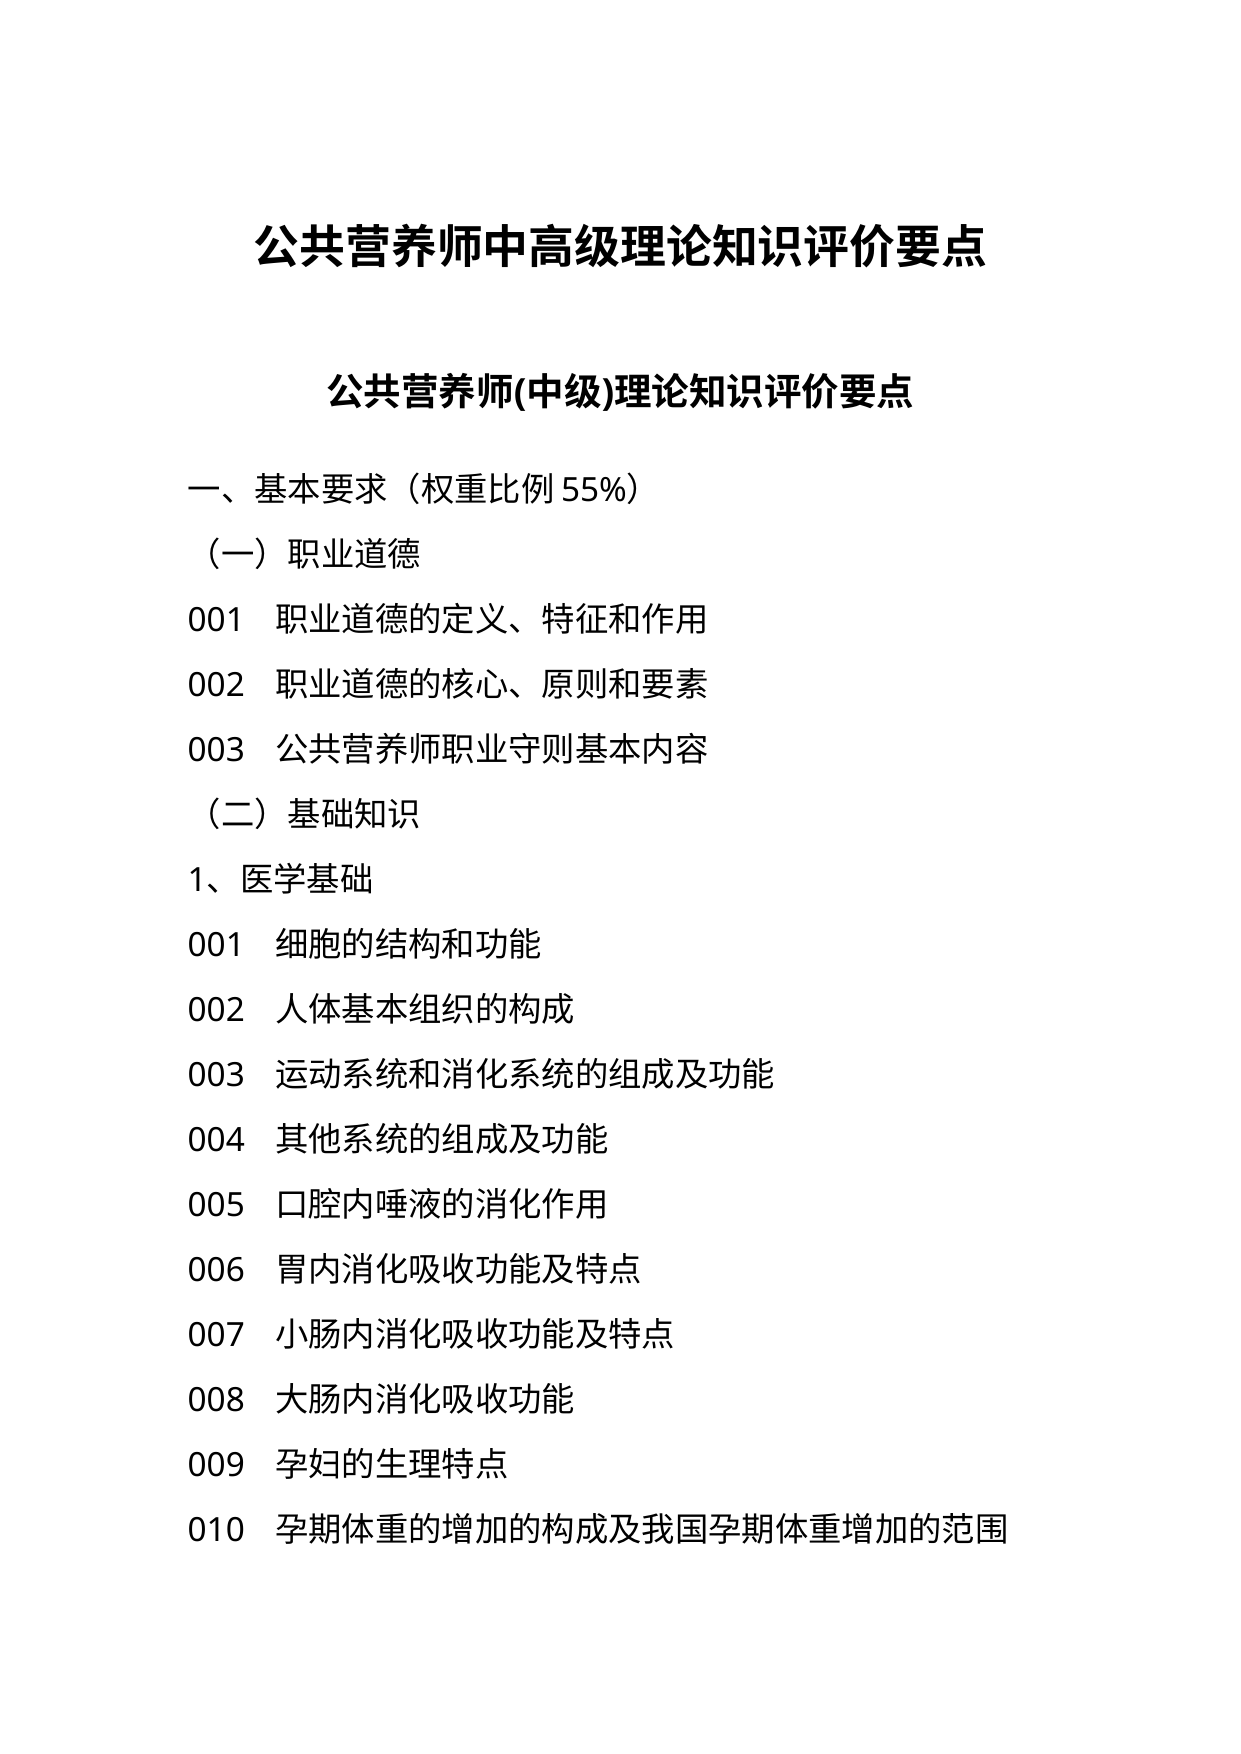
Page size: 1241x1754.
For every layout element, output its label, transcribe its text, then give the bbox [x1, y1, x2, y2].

text 005 口腔内唾液的消化作用 [187, 1169, 1053, 1234]
text 002 人体基本组织的构成 [187, 974, 1053, 1039]
text 004 其他系统的组成及功能 [187, 1104, 1053, 1169]
text 008 大肠内消化吸收功能 [187, 1364, 1053, 1429]
text 010 孕期体重的增加的构成及我国孕期体重增加的范围 [187, 1494, 1053, 1559]
text 公共营养师中高级理论知识评价要点 [187, 194, 1053, 292]
text 1、医学基础 [187, 844, 1053, 909]
text 006 胃内消化吸收功能及特点 [187, 1234, 1053, 1299]
text 003 公共营养师职业守则基本内容 [187, 714, 1053, 779]
text 一、基本要求（权重比例55%） [187, 454, 1053, 519]
text （二）基础知识 [187, 779, 1053, 844]
text 001 职业道德的定义、特征和作用 [187, 584, 1053, 649]
text 公共营养师(中级)理论知识评价要点 [187, 357, 1053, 422]
text 001 细胞的结构和功能 [187, 909, 1053, 974]
text 009 孕妇的生理特点 [187, 1429, 1053, 1494]
text 007 小肠内消化吸收功能及特点 [187, 1299, 1053, 1364]
text 003 运动系统和消化系统的组成及功能 [187, 1039, 1053, 1104]
text 002 职业道德的核心、原则和要素 [187, 649, 1053, 714]
text （一）职业道德 [187, 519, 1053, 584]
